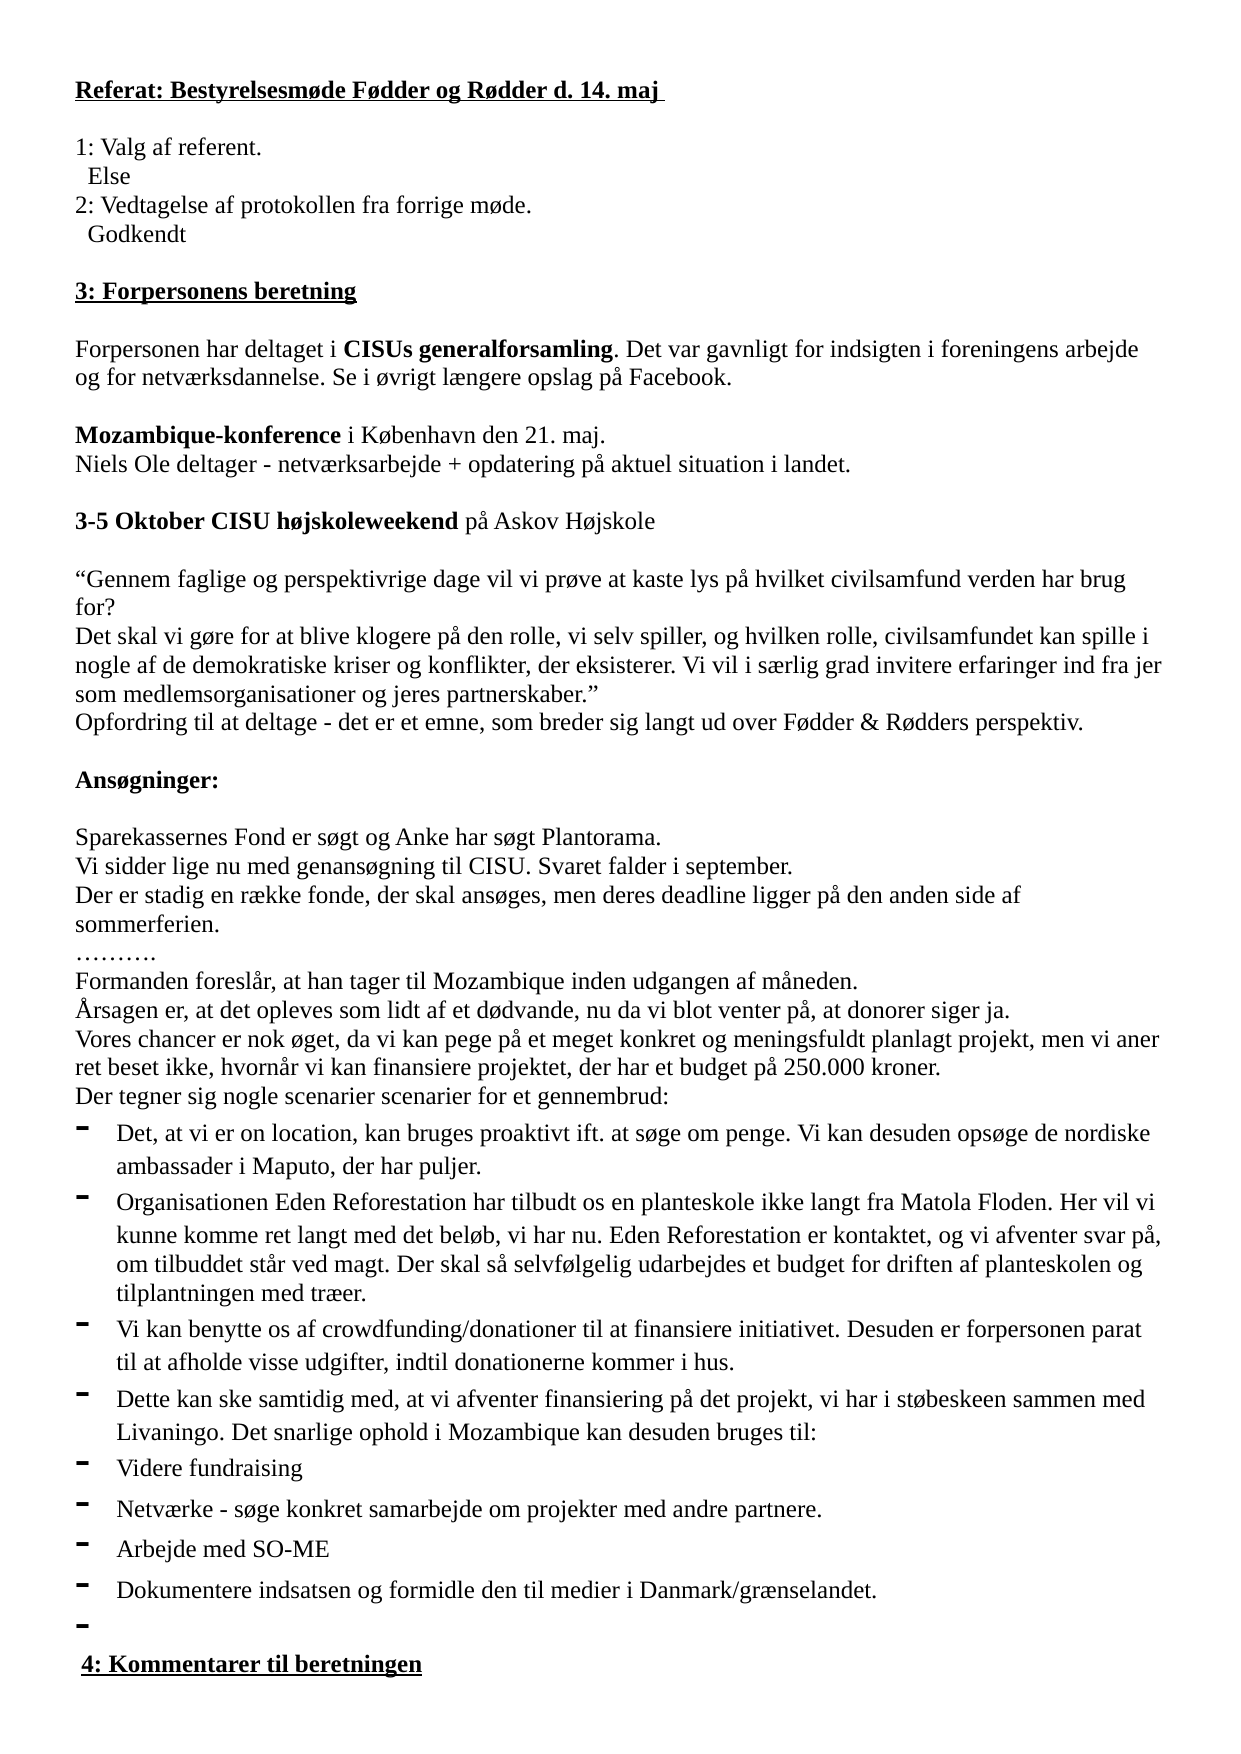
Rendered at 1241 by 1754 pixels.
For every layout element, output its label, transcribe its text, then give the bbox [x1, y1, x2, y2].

text Årsagen er, at det opleves som lidt af et dødvande, nu da vi blot venter på, at donorer siger ja. [75, 995, 1165, 1024]
list Dokumentere indsatsen og formidle den til medier i Danmark/grænselandet. [75, 1568, 1165, 1608]
text Ansøgninger: [75, 765, 1165, 794]
text 4: Kommentarer til beretningen [75, 1649, 1165, 1678]
text Der tegner sig nogle scenarier scenarier for et gennembrud: [75, 1081, 1165, 1110]
list Organisationen Eden Reforestation har tilbudt os en planteskole ikke langt fra Matola Floden. Her vil vi kunne komme ret langt med det beløb, vi har nu. Eden Reforestation er kontaktet, og vi afventer svar på, om tilbuddet står ved magt. Der skal så selvfølgelig udarbejdes et budget for driften af planteskolen og tilplantningen med træer. [75, 1179, 1165, 1306]
text Det skal vi gøre for at blive klogere på den rolle, vi selv spiller, og hvilken rolle, civilsamfundet kan spille i nogle af de demokratiske kriser og konflikter, der eksisterer. Vi vil i særlig grad invitere erfaringer ind fra jer som medlemsorganisationer og jeres partnerskaber.” [75, 621, 1165, 707]
text Else [75, 161, 1165, 190]
text Referat: Bestyrelsesmøde Fødder og Rødder d. 14. maj [75, 75, 1165, 104]
text Sparekassernes Fond er søgt og Anke har søgt Plantorama. [75, 822, 1165, 851]
list Arbejde med SO-ME [75, 1527, 1165, 1568]
text Opfordring til at deltage - det er et emne, som breder sig langt ud over Fødder & Rødders perspektiv. [75, 707, 1165, 736]
text 1: Valg af referent. [75, 132, 1165, 161]
text “Gennem faglige og perspektivrige dage vil vi prøve at kaste lys på hvilket civilsamfund verden har brug for? [75, 564, 1165, 621]
list Dette kan ske samtidig med, at vi afventer finansiering på det projekt, vi har i støbeskeen sammen med Livaningo. Det snarlige ophold i Mozambique kan desuden bruges til: [75, 1376, 1165, 1445]
text Vi sidder lige nu med genansøgning til CISU. Svaret falder i september. [75, 851, 1165, 880]
text Formanden foreslår, at han tager til Mozambique inden udgangen af måneden. [75, 966, 1165, 995]
list Videre fundraising [75, 1445, 1165, 1486]
text Forpersonen har deltaget i CISUs generalforsamling. Det var gavnligt for indsigten i foreningens arbejde og for netværksdannelse. Se i øvrigt længere opslag på Facebook. [75, 334, 1165, 391]
list Netværke - søge konkret samarbejde om projekter med andre partnere. [75, 1486, 1165, 1527]
list Det, at vi er on location, kan bruges proaktivt ift. at søge om penge. Vi kan desuden opsøge de nordiske ambassader i Maputo, der har puljer. [75, 1110, 1165, 1179]
text 3-5 Oktober CISU højskoleweekend på Askov Højskole [75, 506, 1165, 535]
text Mozambique-konference i København den 21. maj. [75, 420, 1165, 449]
text 3: Forpersonens beretning [75, 276, 1165, 305]
text Vores chancer er nok øget, da vi kan pege på et meget konkret og meningsfuldt planlagt projekt, men vi aner ret beset ikke, hvornår vi kan finansiere projektet, der har et budget på 250.000 kroner. [75, 1024, 1165, 1081]
text Niels Ole deltager - netværksarbejde + opdatering på aktuel situation i landet. [75, 449, 1165, 477]
text ………. [75, 937, 1165, 966]
list Vi kan benytte os af crowdfunding/donationer til at finansiere initiativet. Desuden er forpersonen parat til at afholde visse udgifter, indtil donationerne kommer i hus. [75, 1306, 1165, 1376]
text Godkendt [75, 219, 1165, 247]
text Der er stadig en række fonde, der skal ansøges, men deres deadline ligger på den anden side af sommerferien. [75, 880, 1165, 937]
text 2: Vedtagelse af protokollen fra forrige møde. [75, 190, 1165, 219]
